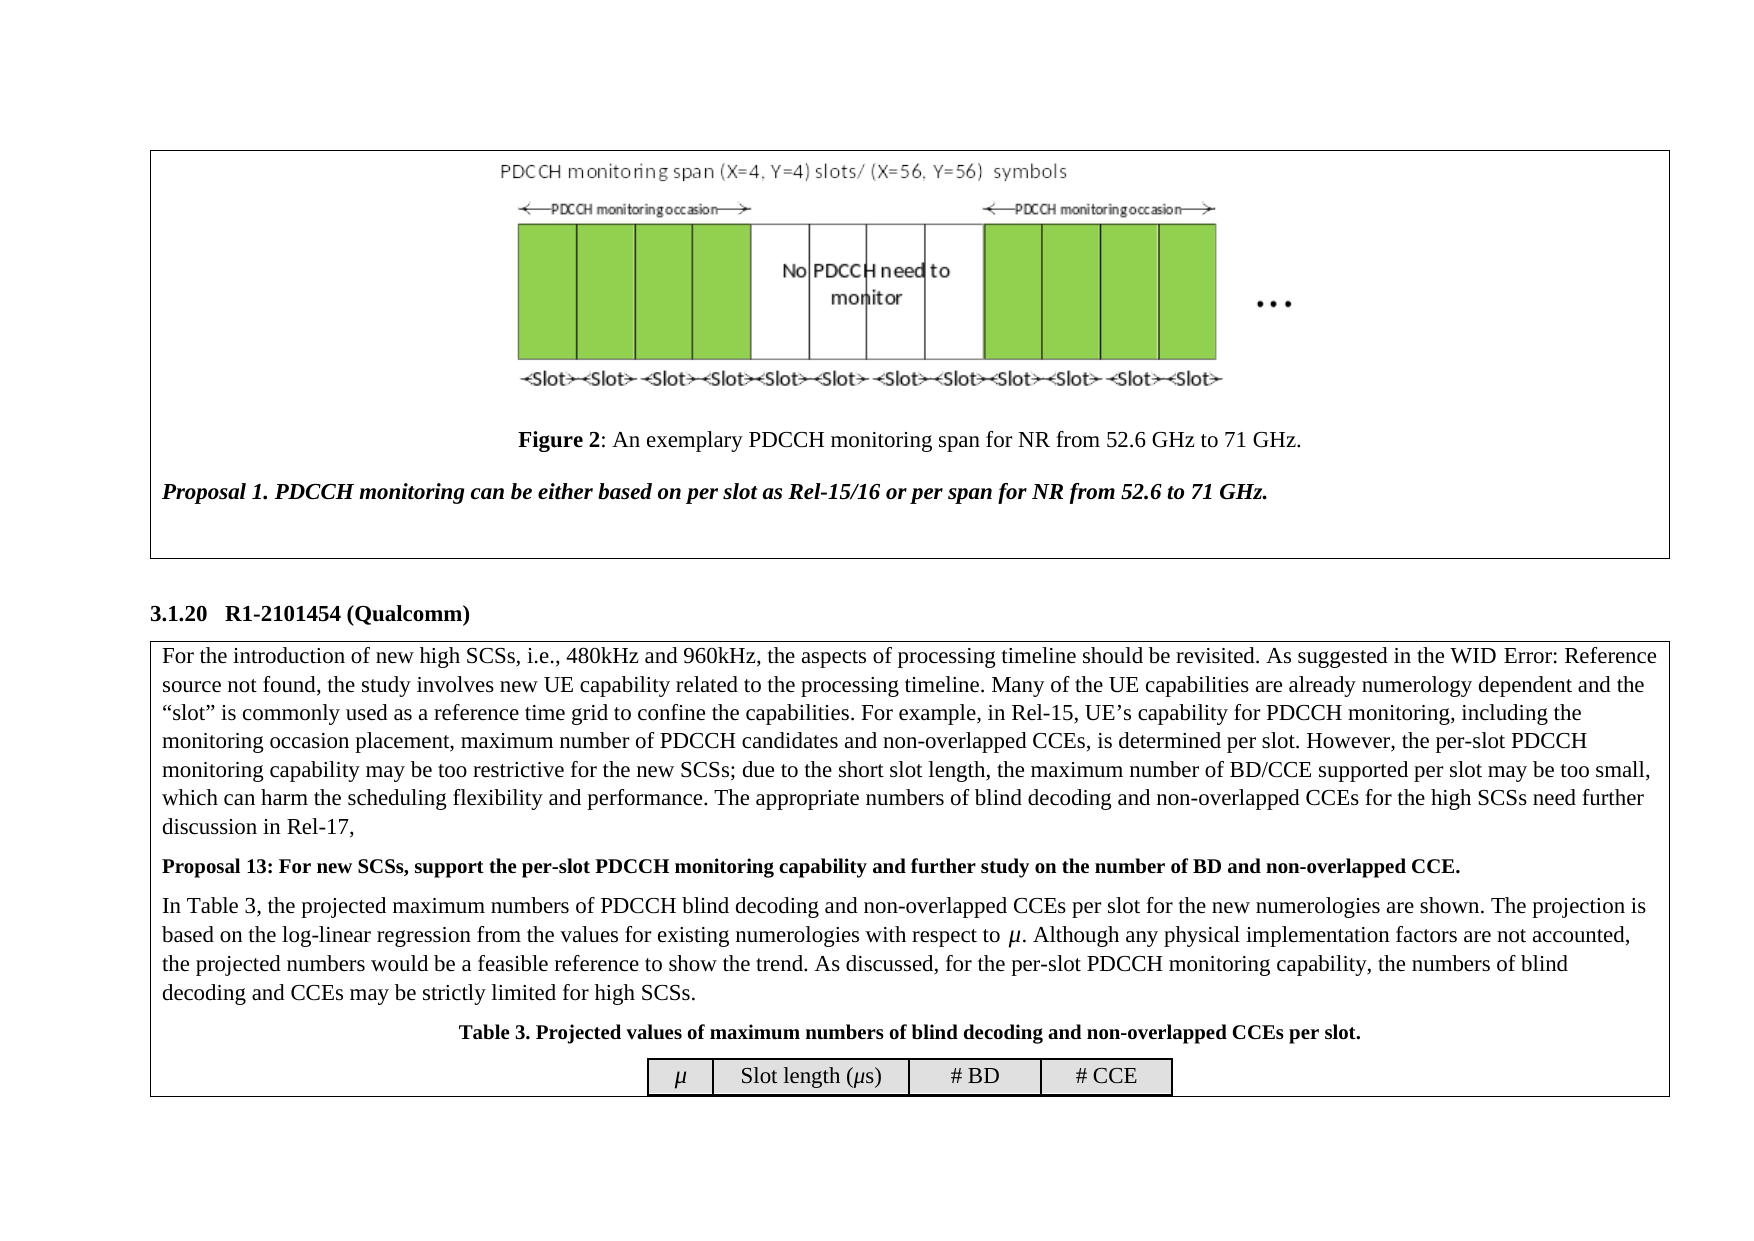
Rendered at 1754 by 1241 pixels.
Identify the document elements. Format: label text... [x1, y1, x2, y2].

subtitle R1-2101454 (Qualcomm) [150, 600, 1604, 627]
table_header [151, 642, 1669, 1096]
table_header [151, 151, 1669, 558]
